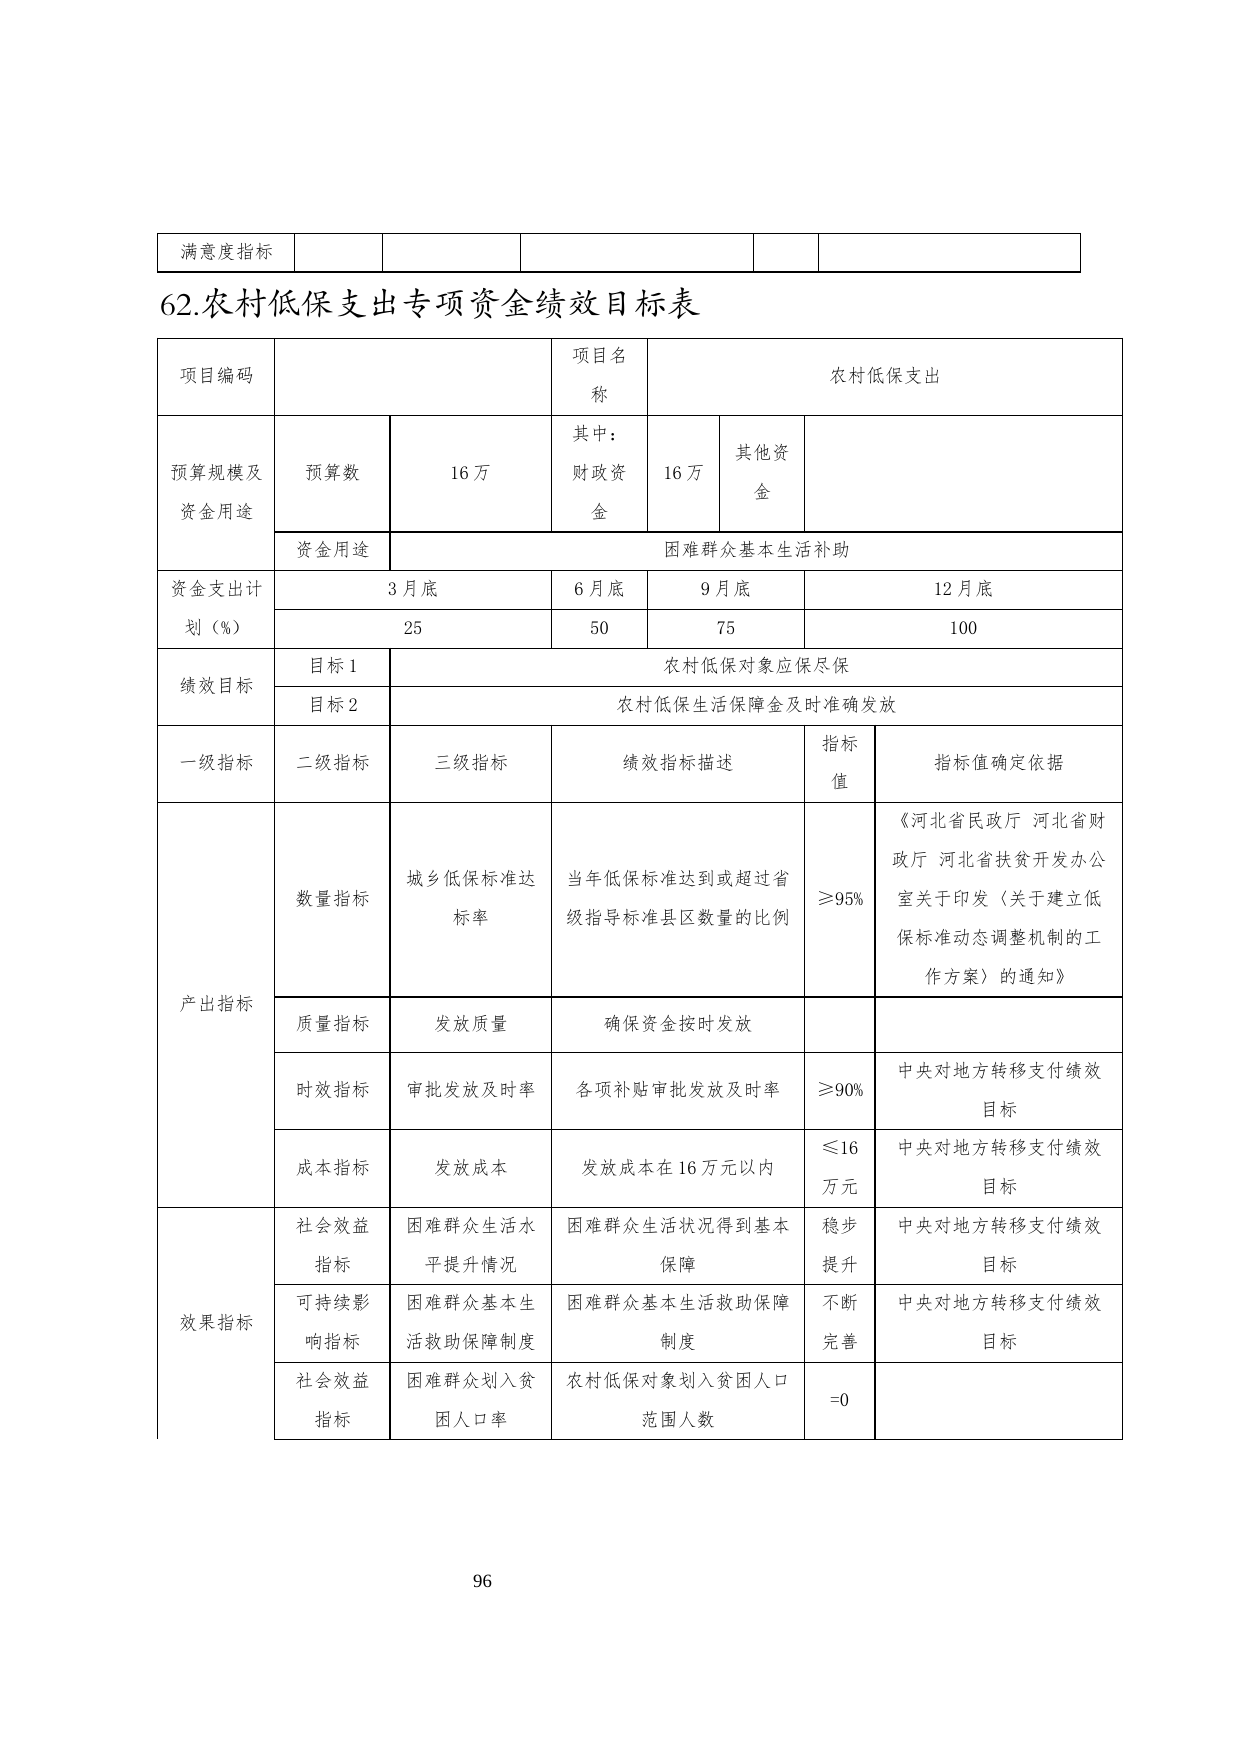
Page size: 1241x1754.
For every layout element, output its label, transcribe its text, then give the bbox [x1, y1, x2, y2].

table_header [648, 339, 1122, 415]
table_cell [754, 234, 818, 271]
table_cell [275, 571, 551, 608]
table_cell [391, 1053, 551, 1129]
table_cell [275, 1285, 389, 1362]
list 62.农村低保支出专项资金绩效目标表 [159, 272, 1087, 337]
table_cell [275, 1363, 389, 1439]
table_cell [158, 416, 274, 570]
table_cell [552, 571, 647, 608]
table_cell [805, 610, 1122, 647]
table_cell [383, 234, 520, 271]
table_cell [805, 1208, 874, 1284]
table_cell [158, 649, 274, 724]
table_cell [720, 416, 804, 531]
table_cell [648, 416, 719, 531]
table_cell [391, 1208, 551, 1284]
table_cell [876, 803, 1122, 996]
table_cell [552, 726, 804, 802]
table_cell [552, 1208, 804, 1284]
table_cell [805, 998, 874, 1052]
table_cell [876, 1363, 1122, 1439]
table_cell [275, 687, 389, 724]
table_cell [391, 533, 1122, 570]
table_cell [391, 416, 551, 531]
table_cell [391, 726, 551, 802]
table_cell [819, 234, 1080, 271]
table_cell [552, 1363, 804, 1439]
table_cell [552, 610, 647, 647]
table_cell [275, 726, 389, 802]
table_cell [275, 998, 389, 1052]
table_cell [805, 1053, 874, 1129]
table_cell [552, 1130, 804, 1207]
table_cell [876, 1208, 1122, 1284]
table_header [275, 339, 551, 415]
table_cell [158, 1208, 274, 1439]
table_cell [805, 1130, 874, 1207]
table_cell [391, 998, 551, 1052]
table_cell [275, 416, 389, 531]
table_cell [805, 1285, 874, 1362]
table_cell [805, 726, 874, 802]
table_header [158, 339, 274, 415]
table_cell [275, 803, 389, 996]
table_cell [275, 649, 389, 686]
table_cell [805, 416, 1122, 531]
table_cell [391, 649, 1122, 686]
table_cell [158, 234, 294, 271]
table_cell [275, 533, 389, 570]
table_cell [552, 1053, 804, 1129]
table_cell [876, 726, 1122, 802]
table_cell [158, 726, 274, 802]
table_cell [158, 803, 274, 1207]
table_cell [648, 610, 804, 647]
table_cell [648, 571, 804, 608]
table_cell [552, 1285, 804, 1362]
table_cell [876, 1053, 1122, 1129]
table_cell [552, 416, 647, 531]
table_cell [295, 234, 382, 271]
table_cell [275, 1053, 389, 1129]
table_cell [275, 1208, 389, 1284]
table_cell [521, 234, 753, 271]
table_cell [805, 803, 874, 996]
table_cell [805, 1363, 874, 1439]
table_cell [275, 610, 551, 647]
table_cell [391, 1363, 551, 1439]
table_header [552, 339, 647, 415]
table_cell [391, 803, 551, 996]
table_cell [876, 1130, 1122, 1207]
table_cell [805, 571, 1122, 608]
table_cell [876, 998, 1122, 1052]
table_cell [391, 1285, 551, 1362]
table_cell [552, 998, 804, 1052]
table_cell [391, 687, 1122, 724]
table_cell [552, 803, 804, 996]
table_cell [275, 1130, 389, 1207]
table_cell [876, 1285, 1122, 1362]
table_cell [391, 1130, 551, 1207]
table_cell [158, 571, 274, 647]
